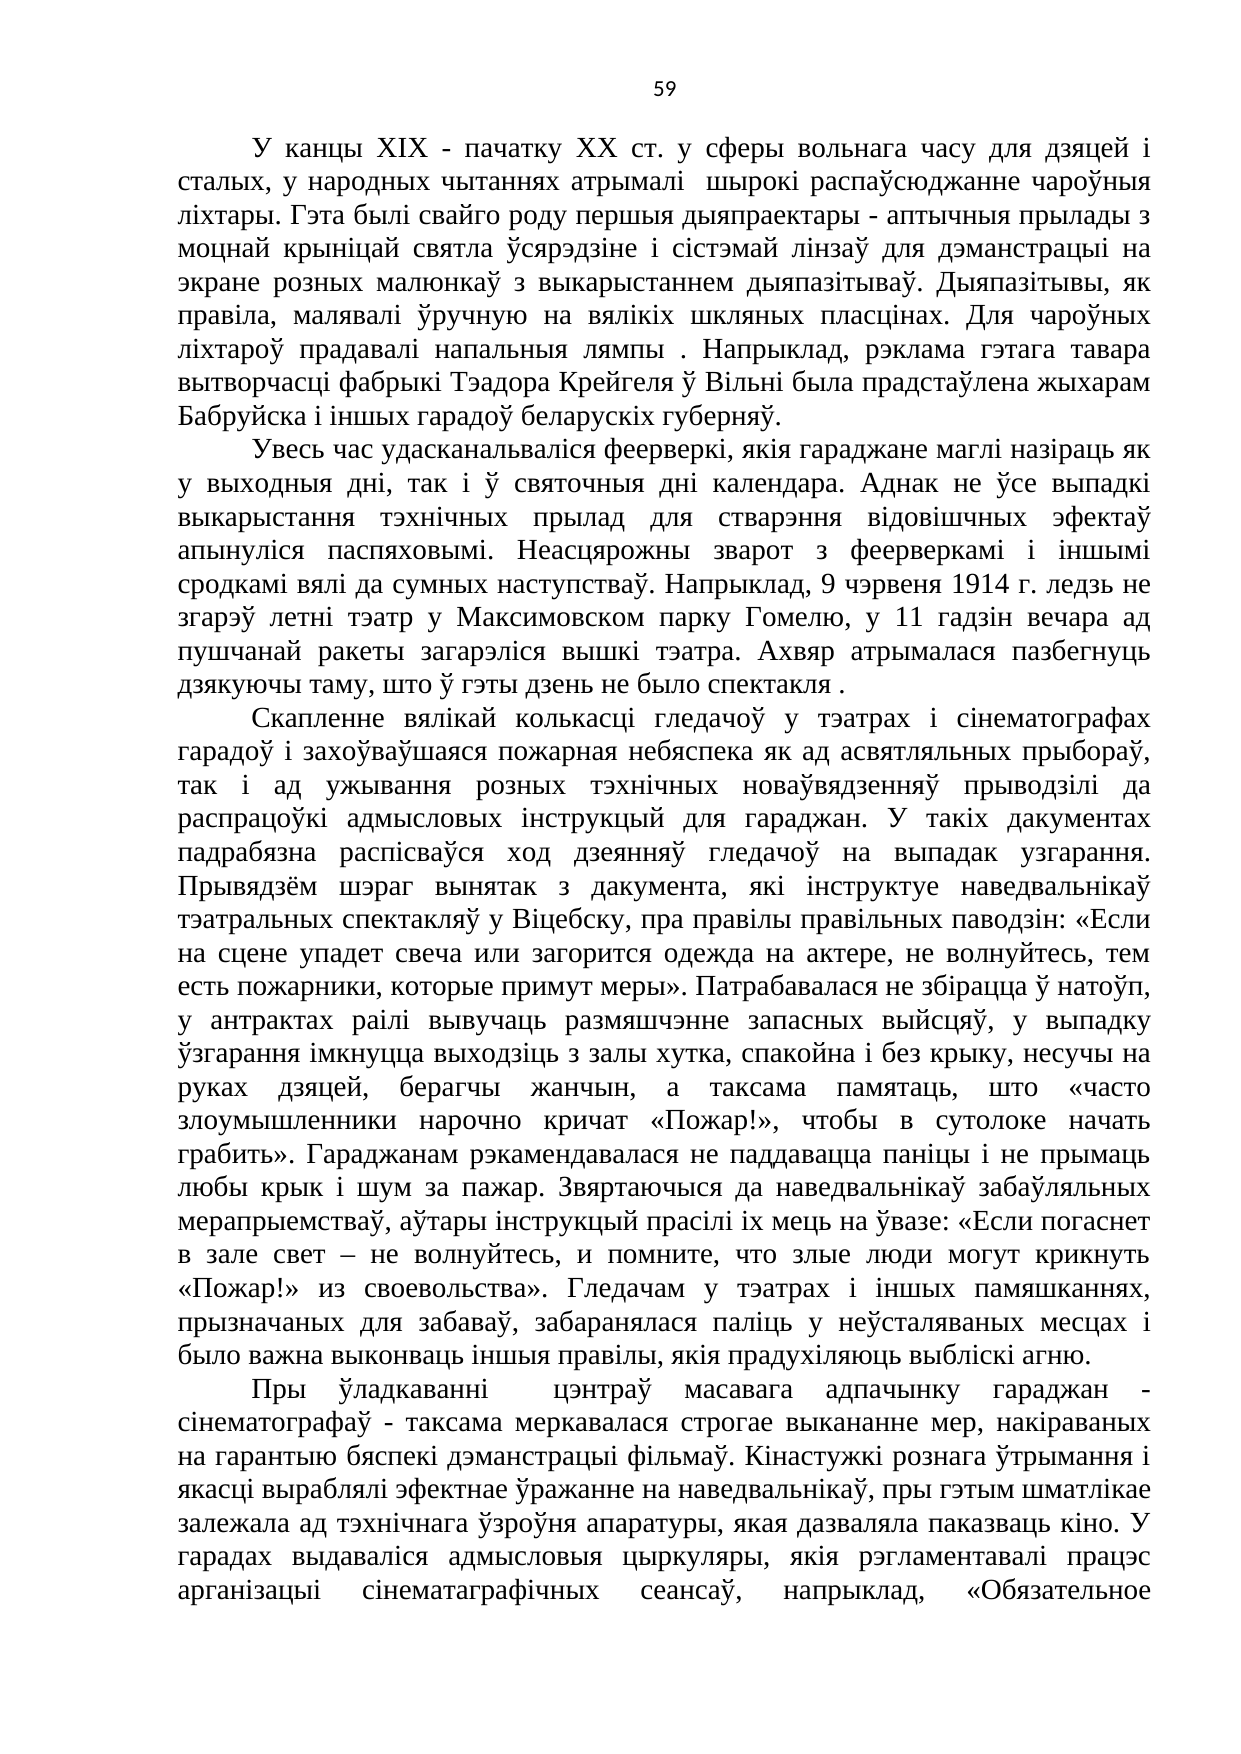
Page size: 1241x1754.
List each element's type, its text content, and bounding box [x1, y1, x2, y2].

text Увесь час удасканальваліся феерверкі, якія гараджане маглі назіраць як у выходныя дні, так і ў святочныя дні календара. Аднак не ўсе выпадкі выкарыстання тэхнічных прылад для стварэння відовішчных эфектаў апынуліся паспяховымі. Неасцярожны зварот з феерверкамі і іншымі сродкамі вялі да сумных наступстваў. Напрыклад, 9 чэрвеня 1914 г. ледзь не згарэў летні тэатр у Максимовском парку Гомелю, у 11 гадзін вечара ад пушчанай ракеты загарэліся вышкі тэатра. Ахвяр атрымалася пазбегнуць дзякуючы таму, што ў гэты дзень не было спектакля . [177, 432, 1152, 700]
text У канцы XIX - пачатку XX ст. у сферы вольнага часу для дзяцей і сталых, у народных чытаннях атрымалі шырокі распаўсюджанне чароўныя ліхтары. Гэта былі свайго роду першыя дыяпраектары - аптычныя прылады з моцнай крыніцай святла ўсярэдзіне і сістэмай лінзаў для дэманстрацыі на экране розных малюнкаў з выкарыстаннем дыяпазітываў. Дыяпазітывы, як правіла, малявалі ўручную на вялікіх шкляных пласцінах. Для чароўных ліхтароў прадавалі напальныя лямпы . Напрыклад, рэклама гэтага тавара вытворчасці фабрыкі Тэадора Крейгеля ў Вільні была прадстаўлена жыхарам Бабруйска і іншых гарадоў беларускіх губерняў. [177, 130, 1152, 432]
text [177, 1371, 1152, 1606]
text Скапленне вялікай колькасці гледачоў у тэатрах і сінематографах гарадоў і захоўваўшаяся пожарная небяспека як ад асвятляльных прыбораў, так і ад ужывання розных тэхнічных новаўвядзенняў прыводзілі да распрацоўкі адмысловых інструкцый для гараджан. У такіх дакументах падрабязна распісваўся ход дзеянняў гледачоў на выпадак узгарання. Прывядзём шэраг вынятак з дакумента, які інструктуе наведвальнікаў тэатральных спектакляў у Віцебску, пра правілы правільных паводзін: «Если на сцене упадет свеча или загорится одежда на актере, не волнуйтесь, тем есть пожарники, которые примут меры». Патрабавалася не збірацца ў натоўп, у антрактах раілі вывучаць размяшчэнне запасных выйсцяў, у выпадку ўзгарання імкнуцца выходзіць з залы хутка, спакойна і без крыку, несучы на руках дзяцей, берагчы жанчын, а таксама памятаць, што «часто злоумышленники нарочно кричат «Пожар!», чтобы в сутолоке начать грабить». Гараджанам рэкамендавалася не паддавацца паніцы і не прымаць любы крык і шум за пажар. Звяртаючыся да наведвальнікаў забаўляльных мерапрыемстваў, аўтары інструкцый прасілі іх мець на ўвазе: «Если погаснет в зале свет – не волнуйтесь, и помните, что злые люди могут крикнуть «Пожар!» из своевольства». Гледачам у тэатрах і іншых памяшканнях, прызначаных для забаваў, забаранялася паліць у неўсталяваных месцах і было важна выконваць іншыя правілы, якія прадухіляюць выбліскі агню. [177, 700, 1152, 1371]
